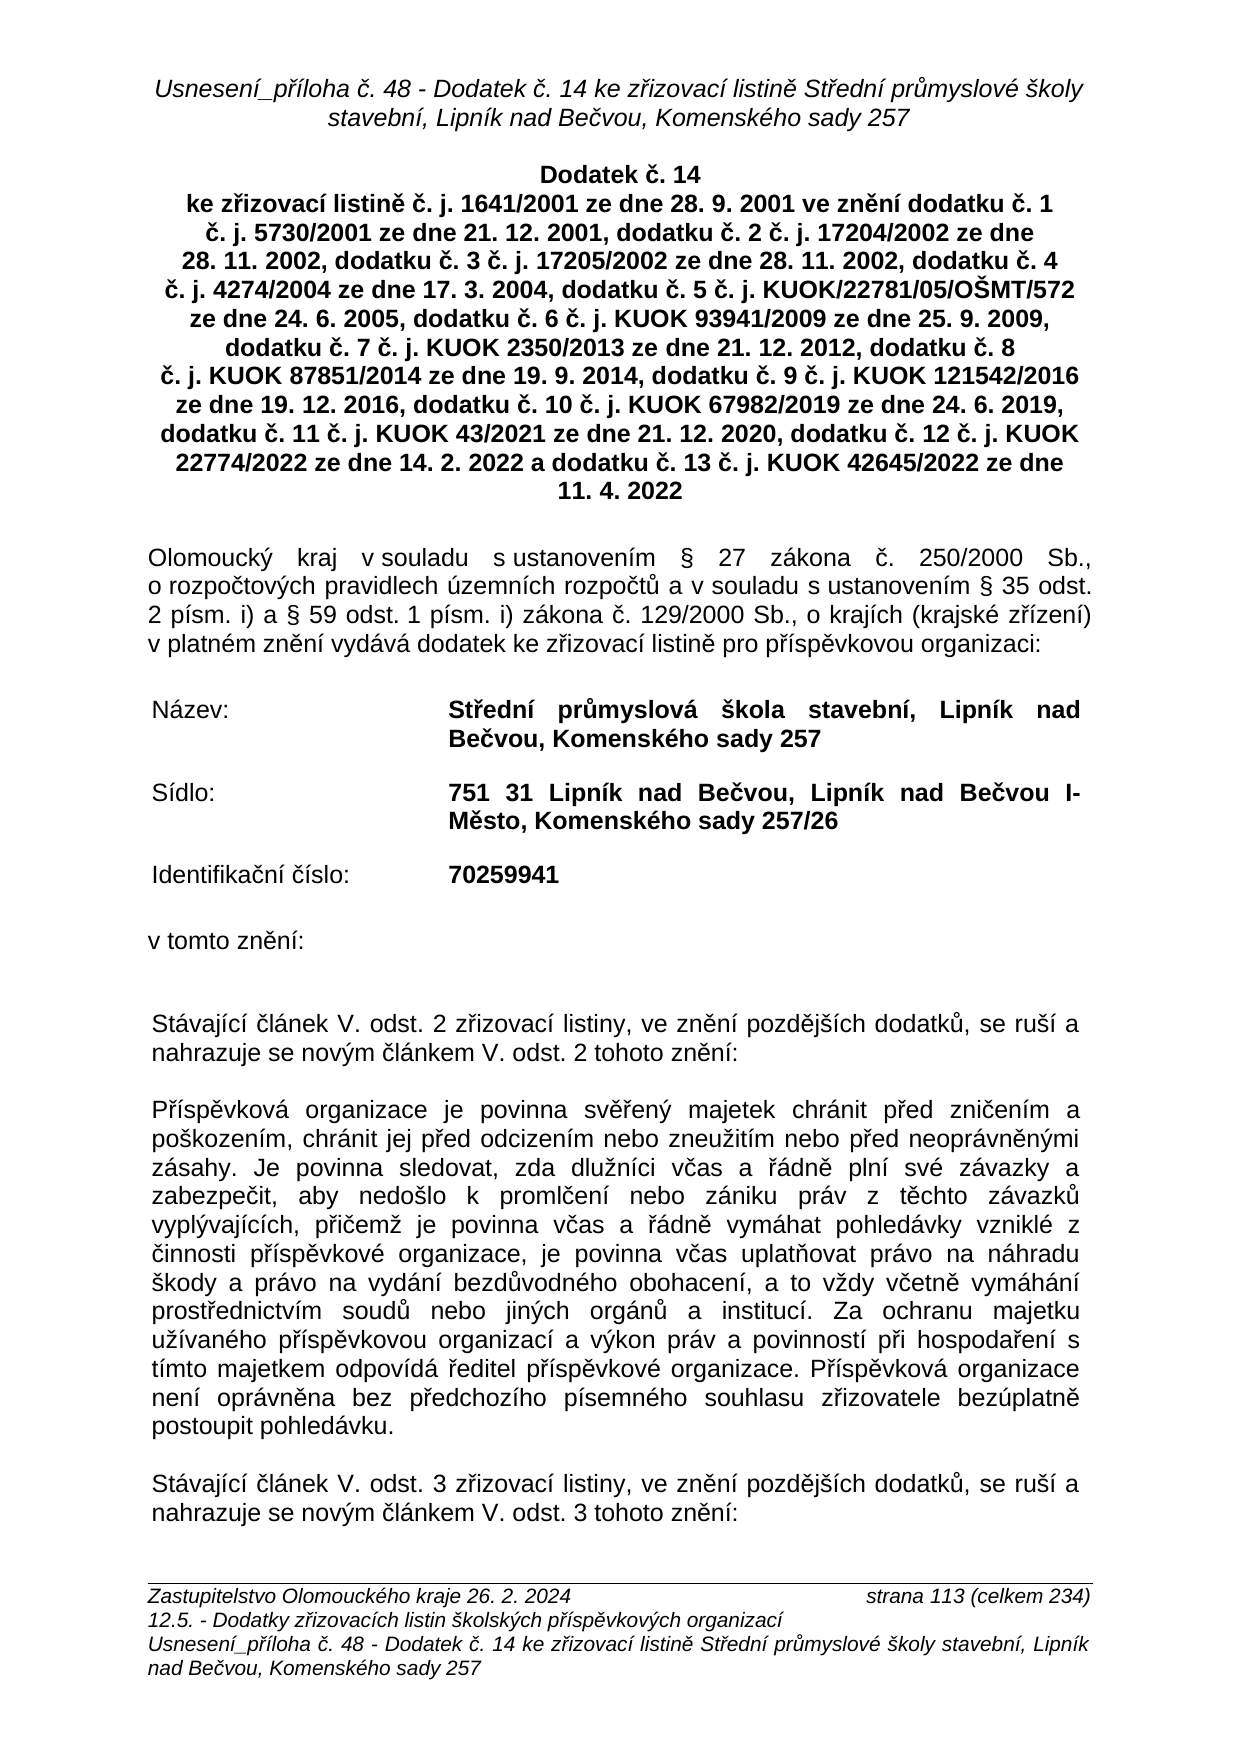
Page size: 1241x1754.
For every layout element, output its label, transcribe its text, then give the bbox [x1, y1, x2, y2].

table_header Název: [140, 683, 437, 765]
text ke zřizovací listině č. j. 1641/2001 ze dne 28. 9. 2001 ve znění dodatku č. 1 č. j. 5730/2001 ze dne 21. 12. 2001, dodatku č. 2 č. j. 17204/2002 ze dne 28. 11. 2002, dodatku č. 3 č. j. 17205/2002 ze dne 28. 11. 2002, dodatku č. 4 č. j. 4274/2004 ze dne 17. 3. 2004, dodatku č. 5 č. j. KUOK/22781/05/OŠMT/572 ze dne 24. 6. 2005, dodatku č. 6 č. j. KUOK 93941/2009 ze dne 25. 9. 2009, dodatku č. 7 č. j. KUOK 2350/2013 ze dne 21. 12. 2012, dodatku č. 8 č. j. KUOK 87851/2014 ze dne 19. 9. 2014, dodatku č. 9 č. j. KUOK 121542/2016 ze dne 19. 12. 2016, dodatku č. 10 č. j. KUOK 67982/2019 ze dne 24. 6. 2019, dodatku č. 11 č. j. KUOK 43/2021 ze dne 21. 12. 2020, dodatku č. 12 č. j. KUOK 22774/2022 ze dne 14. 2. 2022 a dodatku č. 13 č. j. KUOK 42645/2022 ze dne 11. 4. 2022 [148, 189, 1093, 505]
text Olomoucký kraj v souladu s ustanovením § 27 zákona č. 250/2000 Sb., o rozpočtových pravidlech územních rozpočtů a v souladu s ustanovením § 35 odst. 2 písm. i) a § 59 odst. 1 písm. i) zákona č. 129/2000 Sb., o krajích (krajské zřízení) v platném znění vydává dodatek ke zřizovací listině pro příspěvkovou organizaci: [148, 542, 1093, 657]
text v tomto znění: [148, 926, 1093, 955]
table_cell 751 31 Lipník nad Bečvou, Lipník nad Bečvou I-Město, Komenského sady 257/26 [437, 765, 1093, 847]
table_header Střední průmyslová škola stavební, Lipník nad Bečvou, Komenského sady 257 [437, 683, 1093, 765]
table_cell Identifikační číslo: [140, 848, 437, 901]
table_cell 70259941 [437, 848, 1093, 901]
table_cell Sídlo: [140, 765, 437, 847]
text Dodatek č. 14 [148, 160, 1093, 189]
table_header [140, 1009, 1092, 1555]
